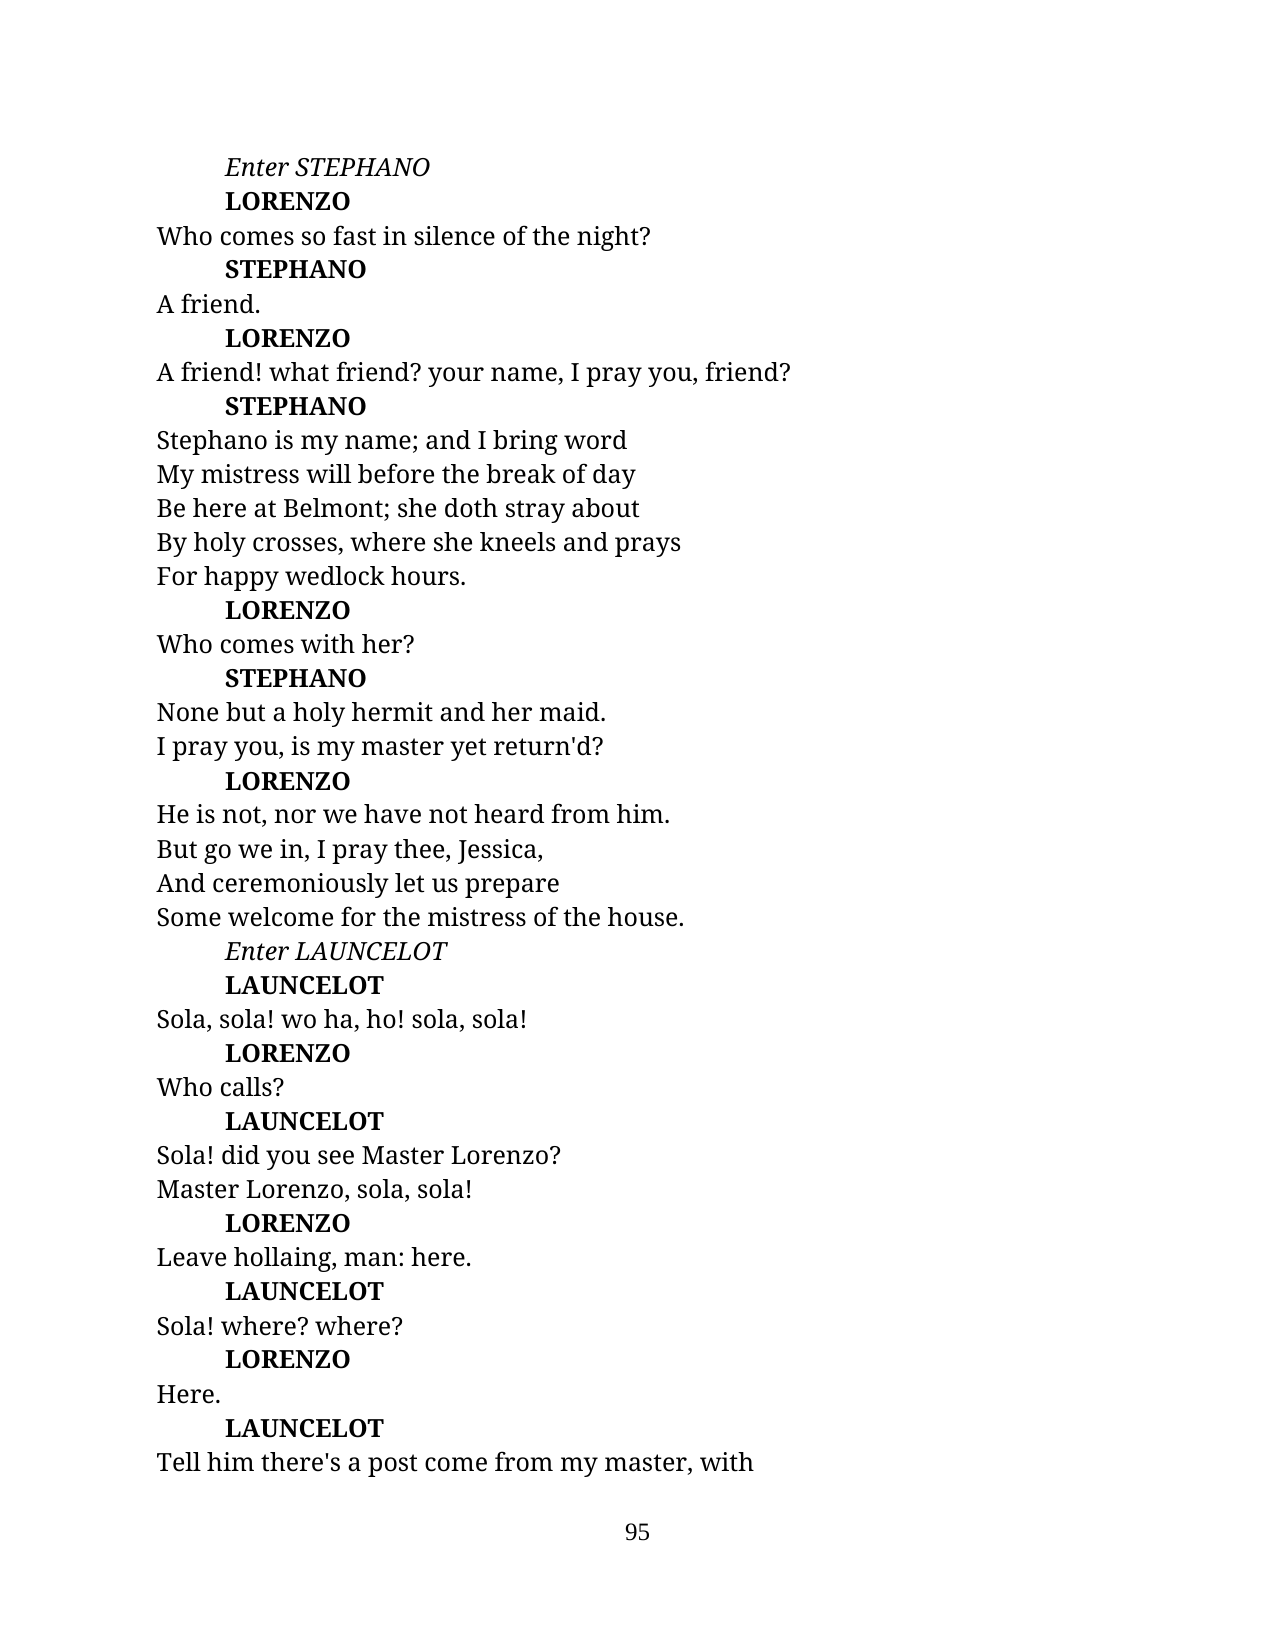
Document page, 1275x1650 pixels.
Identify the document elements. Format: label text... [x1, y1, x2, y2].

text None but a holy hermit and her maid. I pray you, is my master yet return'd? LORENZO [150, 695, 1125, 797]
text Sola! where? where? LORENZO [150, 1308, 1125, 1376]
text Leave hollaing, man: here. LAUNCELOT [150, 1240, 1125, 1308]
text Who comes with her? STEPHANO [150, 627, 1125, 695]
text Sola, sola! wo ha, ho! sola, sola! LORENZO [150, 1002, 1125, 1070]
text Sola! did you see Master Lorenzo? Master Lorenzo, sola, sola! LORENZO [150, 1138, 1125, 1240]
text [150, 1444, 1125, 1478]
text LAUNCELOT [150, 967, 1125, 1002]
text He is not, nor we have not heard from him. But go we in, I pray thee, Jessica, And ceremoniously let us prepare Some welcome for the mistress of the house. Enter LAUNCELOT [150, 797, 1125, 967]
text A friend. LORENZO [150, 286, 1125, 354]
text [150, 150, 1125, 184]
text A friend! what friend? your name, I pray you, friend? STEPHANO [150, 354, 1125, 422]
text Who comes so fast in silence of the night? STEPHANO [150, 218, 1125, 286]
text Here. LAUNCELOT [150, 1376, 1125, 1444]
text Stephano is my name; and I bring word My mistress will before the break of day Be here at Belmont; she doth stray about By holy crosses, where she kneels and prays For happy wedlock hours. LORENZO [150, 422, 1125, 627]
text Who calls? LAUNCELOT [150, 1070, 1125, 1138]
text LORENZO [150, 184, 1125, 218]
